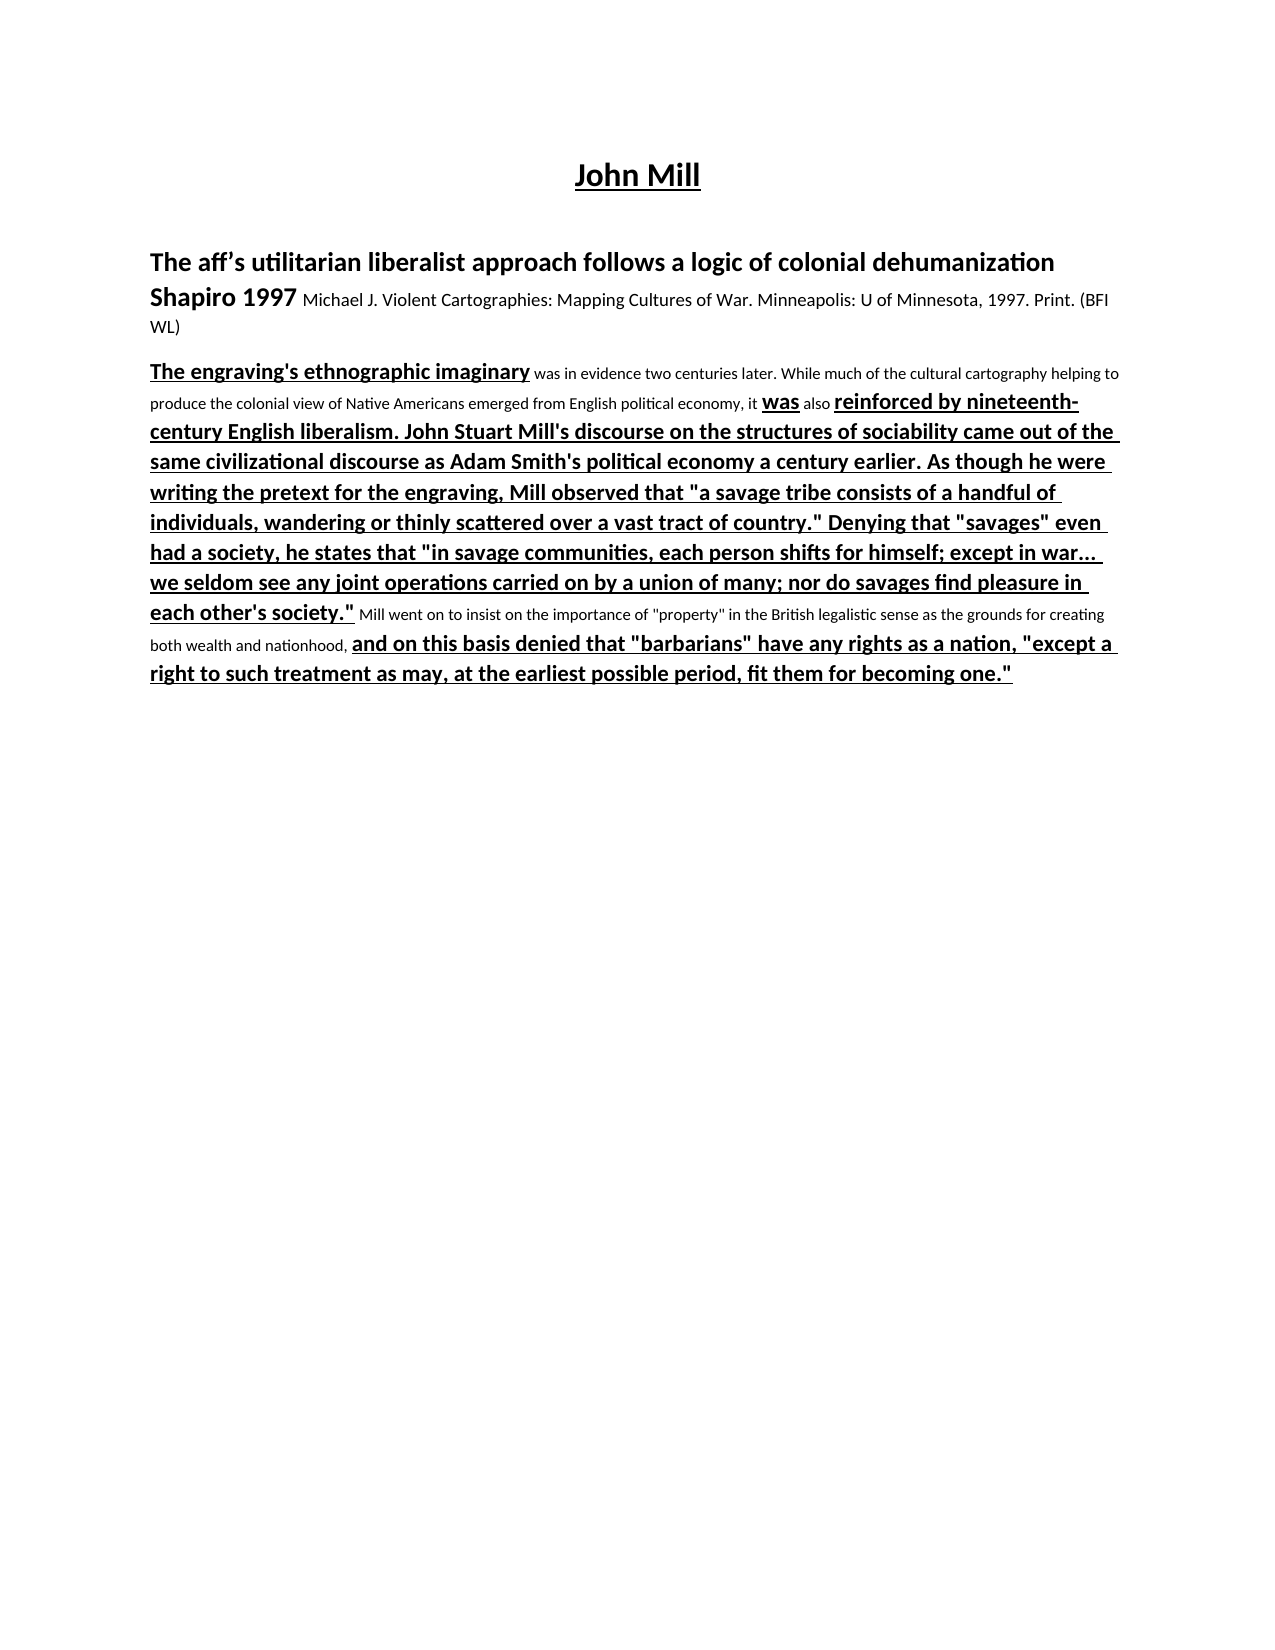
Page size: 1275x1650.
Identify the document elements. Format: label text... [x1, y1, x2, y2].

text Shapiro 1997 Michael J. Violent Cartographies: Mapping Cultures of War. Minneapolis: U of Minnesota, 1997. Print. (BFI WL) [150, 281, 1125, 338]
subtitle John Mill [150, 154, 1125, 195]
text The engraving's ethnographic imaginary was in evidence two centuries later. While much of the cultural cartography helping to produce the colonial view of Native Americans emerged from English political economy, it was also reinforced by nineteenth-century English liberalism. John Stuart Mill's discourse on the structures of sociability came out of the same civilizational discourse as Adam Smith's political economy a century earlier. As though he were writing the pretext for the engraving, Mill observed that "a savage tribe consists of a handful of individuals, wandering or thinly scattered over a vast tract of country." Denying that "savages" even had a society, he states that "in savage communities, each person shifts for himself; except in war... we seldom see any joint operations carried on by a union of many; nor do savages find pleasure in each other's society." Mill went on to insist on the importance of "property" in the British legalistic sense as the grounds for creating both wealth and nationhood, and on this basis denied that "barbarians" have any rights as a nation, "except a right to such treatment as may, at the earliest possible period, fit them for becoming one." [150, 357, 1125, 687]
subtitle The aff’s utilitarian liberalist approach follows a logic of colonial dehumanization [150, 245, 1125, 278]
